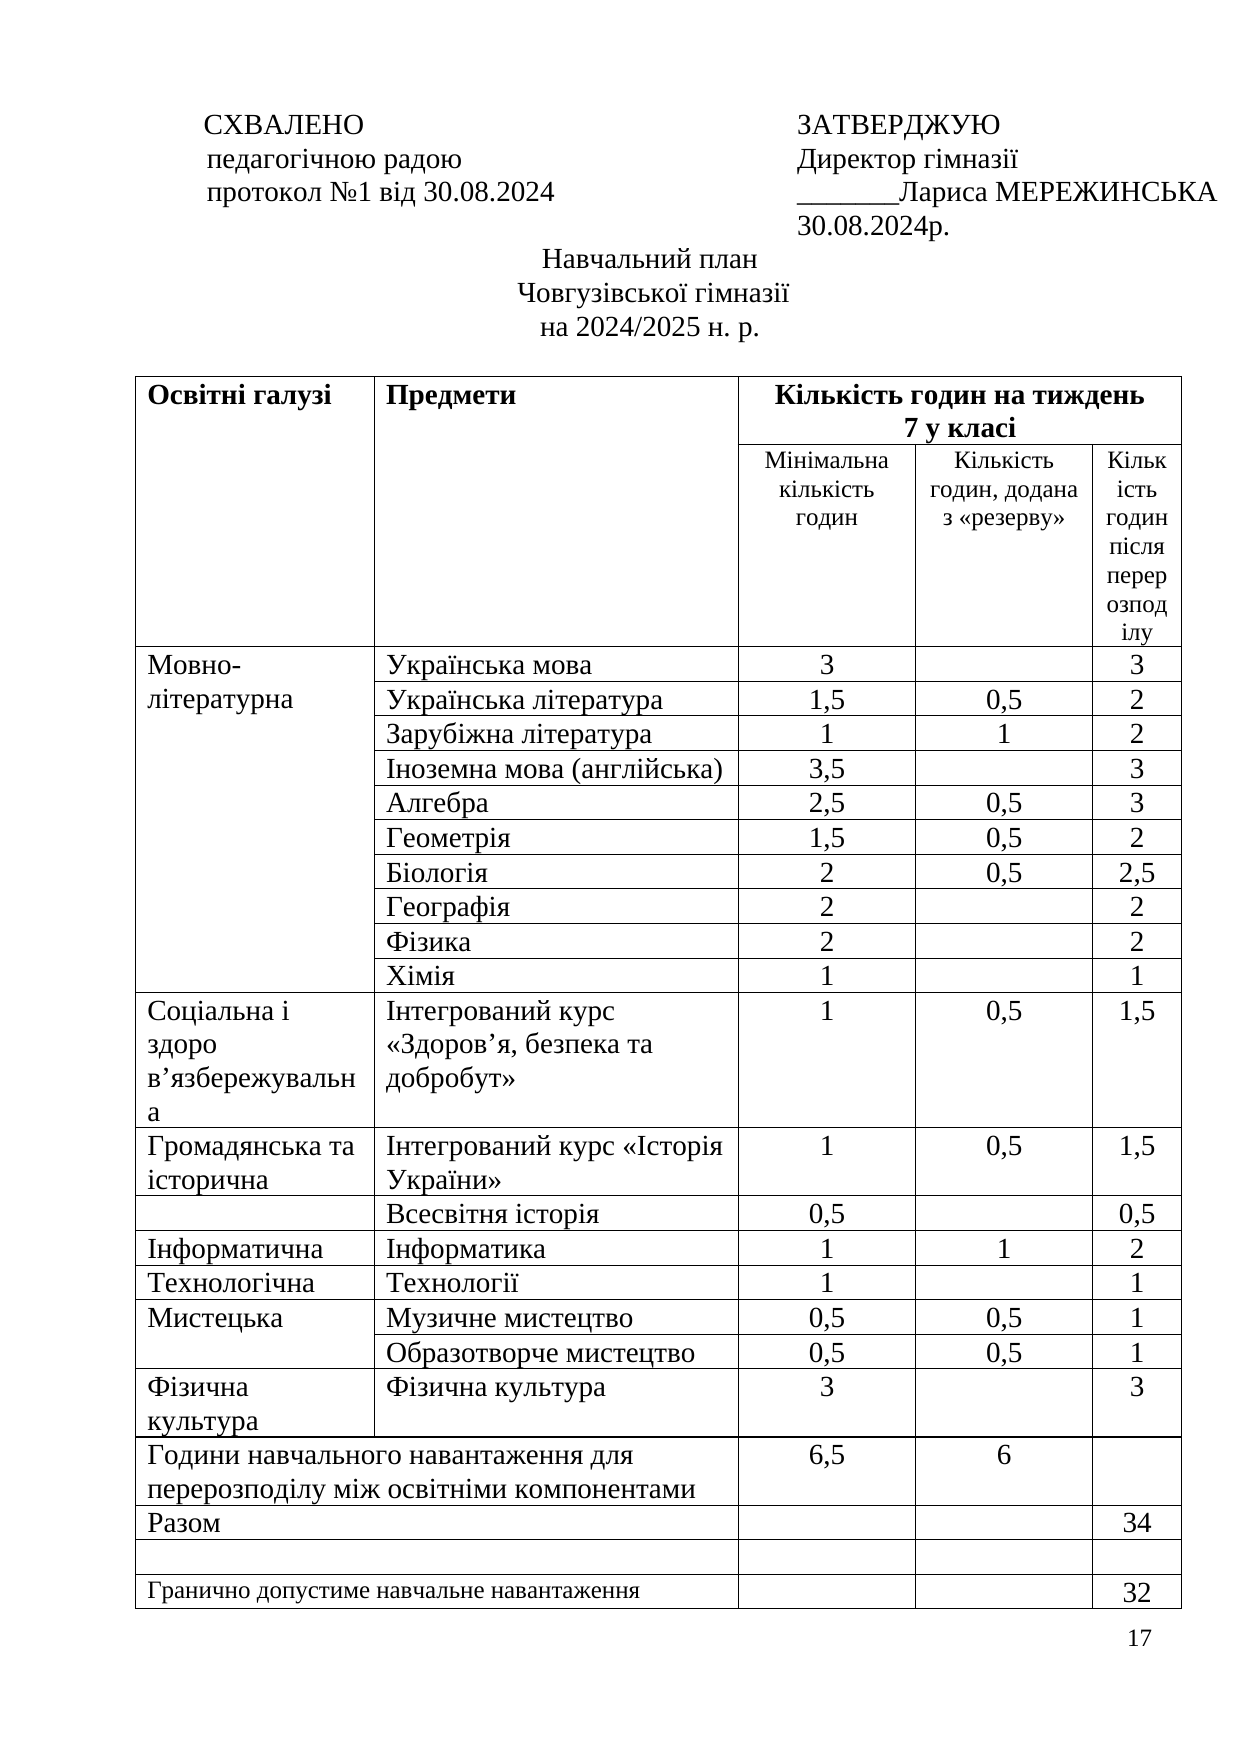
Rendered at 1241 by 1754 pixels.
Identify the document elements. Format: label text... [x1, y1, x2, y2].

table_cell 1 [916, 1231, 1092, 1264]
table_cell 1 [739, 1266, 915, 1299]
table_cell 3 [1093, 647, 1181, 681]
table_cell Геометрія [375, 820, 738, 854]
table_cell [916, 1540, 1092, 1574]
table_cell Інформатична [136, 1231, 374, 1264]
table_header Освітні галузі [136, 377, 374, 646]
table_cell 2 [1093, 820, 1181, 854]
table_cell Кількість годин після перерозподілу [1093, 445, 1181, 646]
table_cell 1 [1093, 1300, 1181, 1334]
table_cell 0,5 [916, 1335, 1092, 1368]
table_cell Музичне мистецтво [375, 1300, 738, 1334]
table_cell [916, 1266, 1092, 1299]
table_cell Гранично допустиме навчальне навантаження [136, 1575, 738, 1608]
table_cell Фізична культура [375, 1369, 738, 1436]
table_cell Українська література [375, 682, 738, 715]
table_cell [136, 1540, 738, 1574]
table_cell 6 [916, 1438, 1092, 1504]
table_cell 3 [1093, 1369, 1181, 1436]
table_cell [136, 1196, 374, 1230]
table_cell [916, 1506, 1092, 1539]
table_cell Іноземна мова (англійська) [375, 751, 738, 784]
text Човгузівської гімназії [148, 275, 1152, 309]
table_cell 3 [1093, 751, 1181, 784]
table_cell [916, 1369, 1092, 1436]
table_cell 1 [739, 959, 915, 992]
table_cell 1,5 [1093, 1128, 1181, 1195]
table_cell 1,5 [1093, 993, 1181, 1127]
table_cell 0,5 [916, 993, 1092, 1127]
table_cell 2 [739, 889, 915, 923]
table_cell 2 [1093, 1231, 1181, 1264]
table_cell Мистецька [136, 1300, 374, 1368]
table_cell [1093, 1438, 1181, 1504]
table_cell Громадянська та історична [136, 1128, 374, 1195]
table_cell 1 [739, 993, 915, 1127]
table_cell Образотворче мистецтво [375, 1335, 738, 1368]
table_cell 1 [916, 716, 1092, 750]
table_cell 2,5 [1093, 855, 1181, 888]
table_cell 1,5 [739, 820, 915, 854]
table_cell Фізика [375, 924, 738, 957]
table_cell Разом [136, 1506, 738, 1539]
table_cell 3 [1093, 786, 1181, 819]
table_cell [916, 959, 1092, 992]
table_cell Технології [375, 1266, 738, 1299]
table_cell 0,5 [739, 1196, 915, 1230]
table_cell 32 [1093, 1575, 1181, 1608]
table_cell 1,5 [739, 682, 915, 715]
table_cell Мовно-літературна [136, 647, 374, 992]
table_cell 34 [1093, 1506, 1181, 1539]
table_cell [916, 889, 1092, 923]
table_cell [916, 647, 1092, 681]
table_cell Інтегрований курс «Здоров’я, безпека та добробут» [375, 993, 738, 1127]
table_cell Біологія [375, 855, 738, 888]
table_cell 6,5 [739, 1438, 915, 1504]
table_cell Хімія [375, 959, 738, 992]
table_cell [1093, 1540, 1181, 1574]
table_cell Всесвітня історія [375, 1196, 738, 1230]
table_cell Інтегрований курс «Історія України» [375, 1128, 738, 1195]
table_cell 2 [739, 855, 915, 888]
table_header СХВАЛЕНО педагогічною радою протокол №1 від 30.08.2024 [192, 108, 694, 242]
table_cell 1 [1093, 959, 1181, 992]
table_cell [739, 1575, 915, 1608]
table_cell 0,5 [1093, 1196, 1181, 1230]
table_cell 2 [739, 924, 915, 957]
table_cell 0,5 [916, 1128, 1092, 1195]
table_header ЗАТВЕРДЖУЮ Директор гімназії _______Лариса МЕРЕЖИНСЬКА 30.08.2024р. [694, 108, 1240, 242]
table_cell Технологічна [136, 1266, 374, 1299]
table_cell 0,5 [739, 1335, 915, 1368]
table_cell 1 [739, 1128, 915, 1195]
table_cell 1 [739, 1231, 915, 1264]
table_cell 2 [1093, 716, 1181, 750]
table_cell 0,5 [916, 820, 1092, 854]
table_header Кількість годин на тиждень 7 у класі [739, 377, 1181, 444]
table_cell Українська мова [375, 647, 738, 681]
table_cell Фізична культура [136, 1369, 374, 1436]
table_cell 0,5 [916, 1300, 1092, 1334]
table_cell 0,5 [739, 1300, 915, 1334]
table_cell 2 [1093, 924, 1181, 957]
table_cell Мінімальна кількість годин [739, 445, 915, 646]
table_cell [916, 924, 1092, 957]
table_cell 0,5 [916, 786, 1092, 819]
table_cell 2 [1093, 682, 1181, 715]
text Навчальний план [148, 242, 1152, 275]
table_cell 0,5 [916, 855, 1092, 888]
table_cell 3 [739, 647, 915, 681]
table_cell 2,5 [739, 786, 915, 819]
table_cell Алгебра [375, 786, 738, 819]
table_cell 3 [739, 1369, 915, 1436]
table_cell 1 [1093, 1266, 1181, 1299]
text на 2024/2025 н. р. [148, 309, 1152, 342]
table_cell Географія [375, 889, 738, 923]
table_header Предмети [375, 377, 738, 646]
table_cell Години навчального навантаження для перерозподілу між освітніми компонентами [136, 1438, 738, 1504]
table_cell 1 [739, 716, 915, 750]
table_cell [916, 1575, 1092, 1608]
table_cell 2 [1093, 889, 1181, 923]
table_cell [916, 1196, 1092, 1230]
table_cell [916, 751, 1092, 784]
table_cell 1 [1093, 1335, 1181, 1368]
table_cell Соціальна і здоров’язбережувальна [136, 993, 374, 1127]
table_cell Інформатика [375, 1231, 738, 1264]
table_cell Зарубіжна література [375, 716, 738, 750]
table_cell [739, 1540, 915, 1574]
table_cell 3,5 [739, 751, 915, 784]
table_cell 0,5 [916, 682, 1092, 715]
table_cell [739, 1506, 915, 1539]
table_cell Кількість годин, додана з «резерву» [916, 445, 1092, 646]
